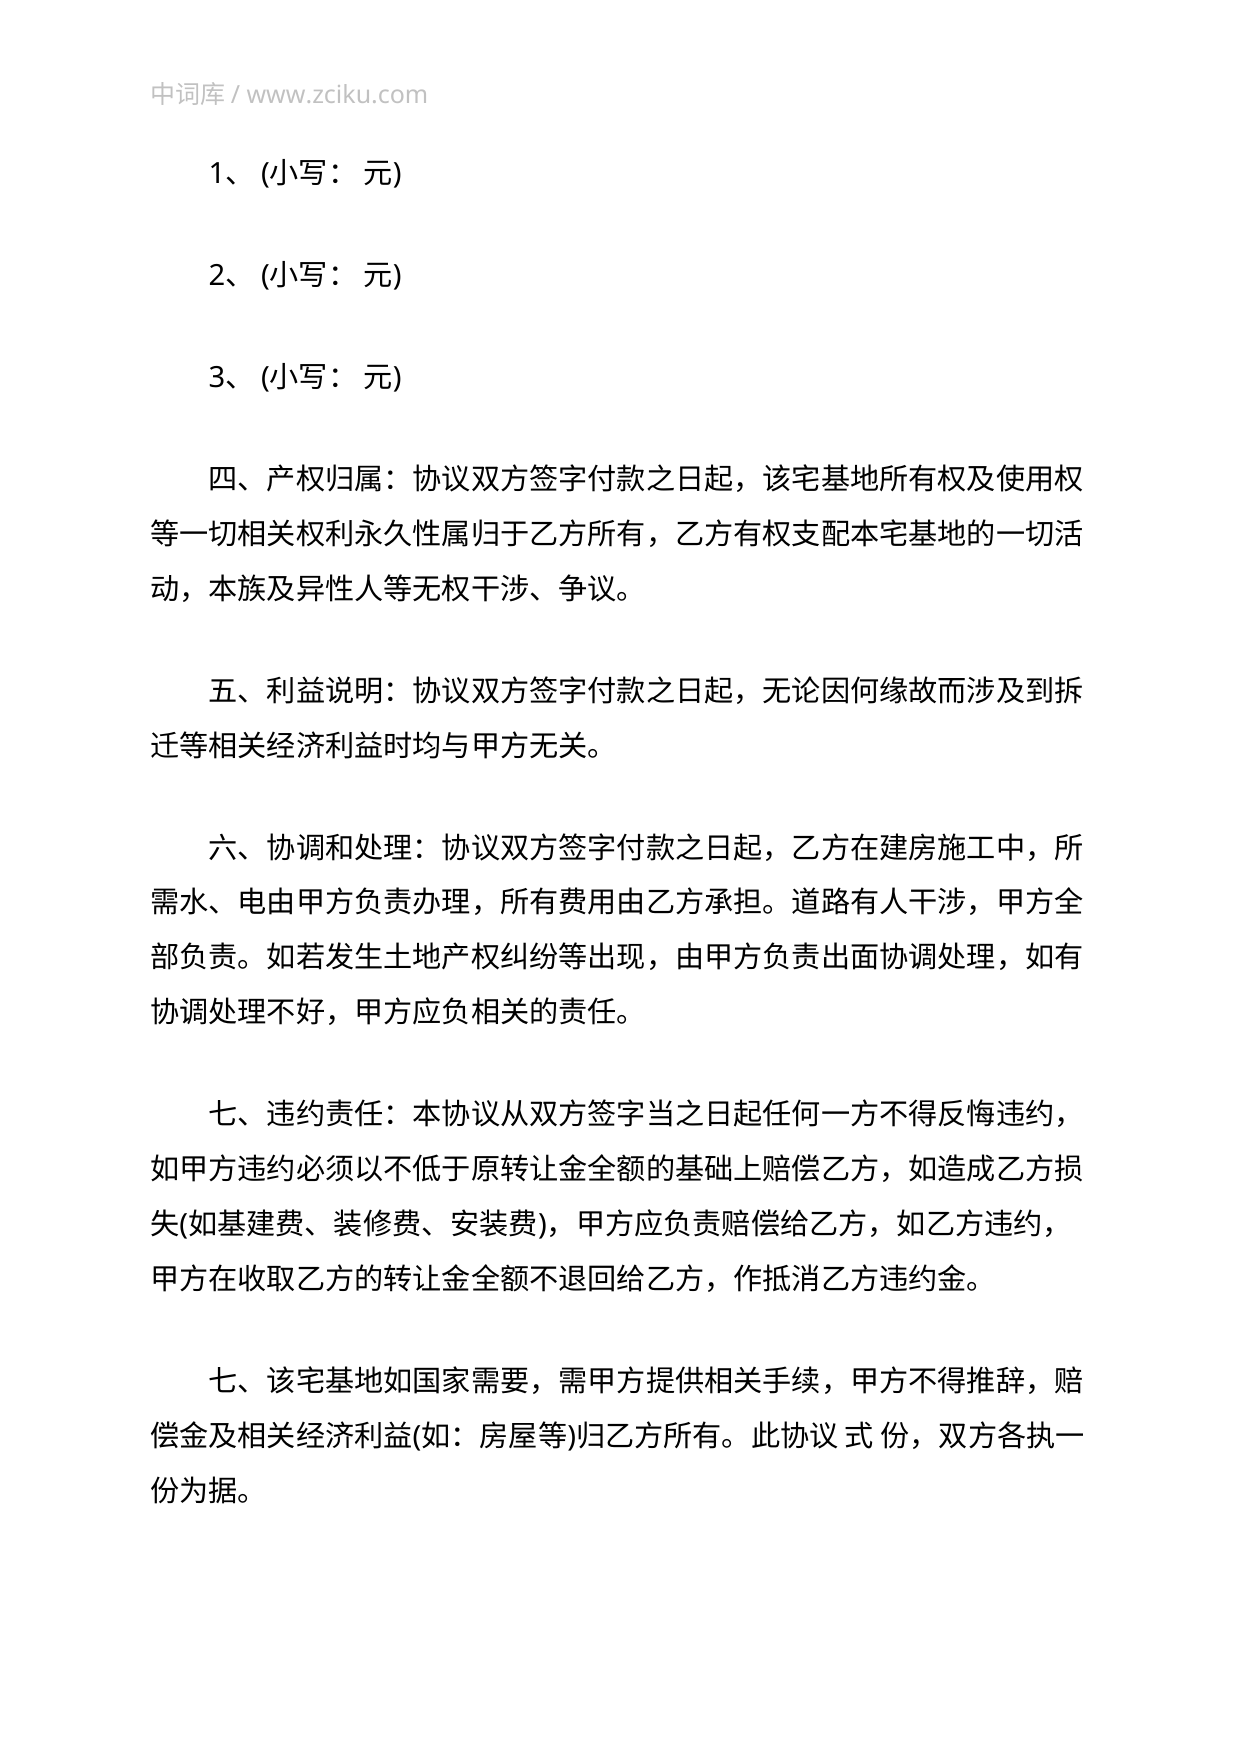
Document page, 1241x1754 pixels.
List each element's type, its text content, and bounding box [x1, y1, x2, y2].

text 七、违约责任：本协议从双方签字当之日起任何一方不得反悔违约，如甲方违约必须以不低于原转让金全额的基础上赔偿乙方，如造成乙方损失(如基建费、装修费、安装费)，甲方应负责赔偿给乙方，如乙方违约，甲方在收取乙方的转让金全额不退回给乙方，作抵消乙方违约金。 [150, 1091, 1090, 1298]
text 五、利益说明：协议双方签字付款之日起，无论因何缘故而涉及到拆迁等相关经济利益时均与甲方无关。 [150, 667, 1090, 765]
text 2、 (小写： 元) [150, 252, 1090, 294]
text 六、协调和处理：协议双方签字付款之日起，乙方在建房施工中，所需水、电由甲方负责办理，所有费用由乙方承担。道路有人干涉，甲方全部负责。如若发生土地产权纠纷等出现，由甲方负责出面协调处理，如有协调处理不好，甲方应负相关的责任。 [150, 824, 1090, 1031]
text 四、产权归属：协议双方签字付款之日起，该宅基地所有权及使用权等一切相关权利永久性属归于乙方所有，乙方有权支配本宅基地的一切活动，本族及异性人等无权干涉、争议。 [150, 456, 1090, 608]
text 3、 (小写： 元) [150, 354, 1090, 396]
text 1、 (小写： 元) [150, 150, 1090, 192]
text 七、该宅基地如国家需要，需甲方提供相关手续，甲方不得推辞，赔偿金及相关经济利益(如：房屋等)归乙方所有。此协议 式 份，双方各执一份为据。 [150, 1357, 1090, 1509]
